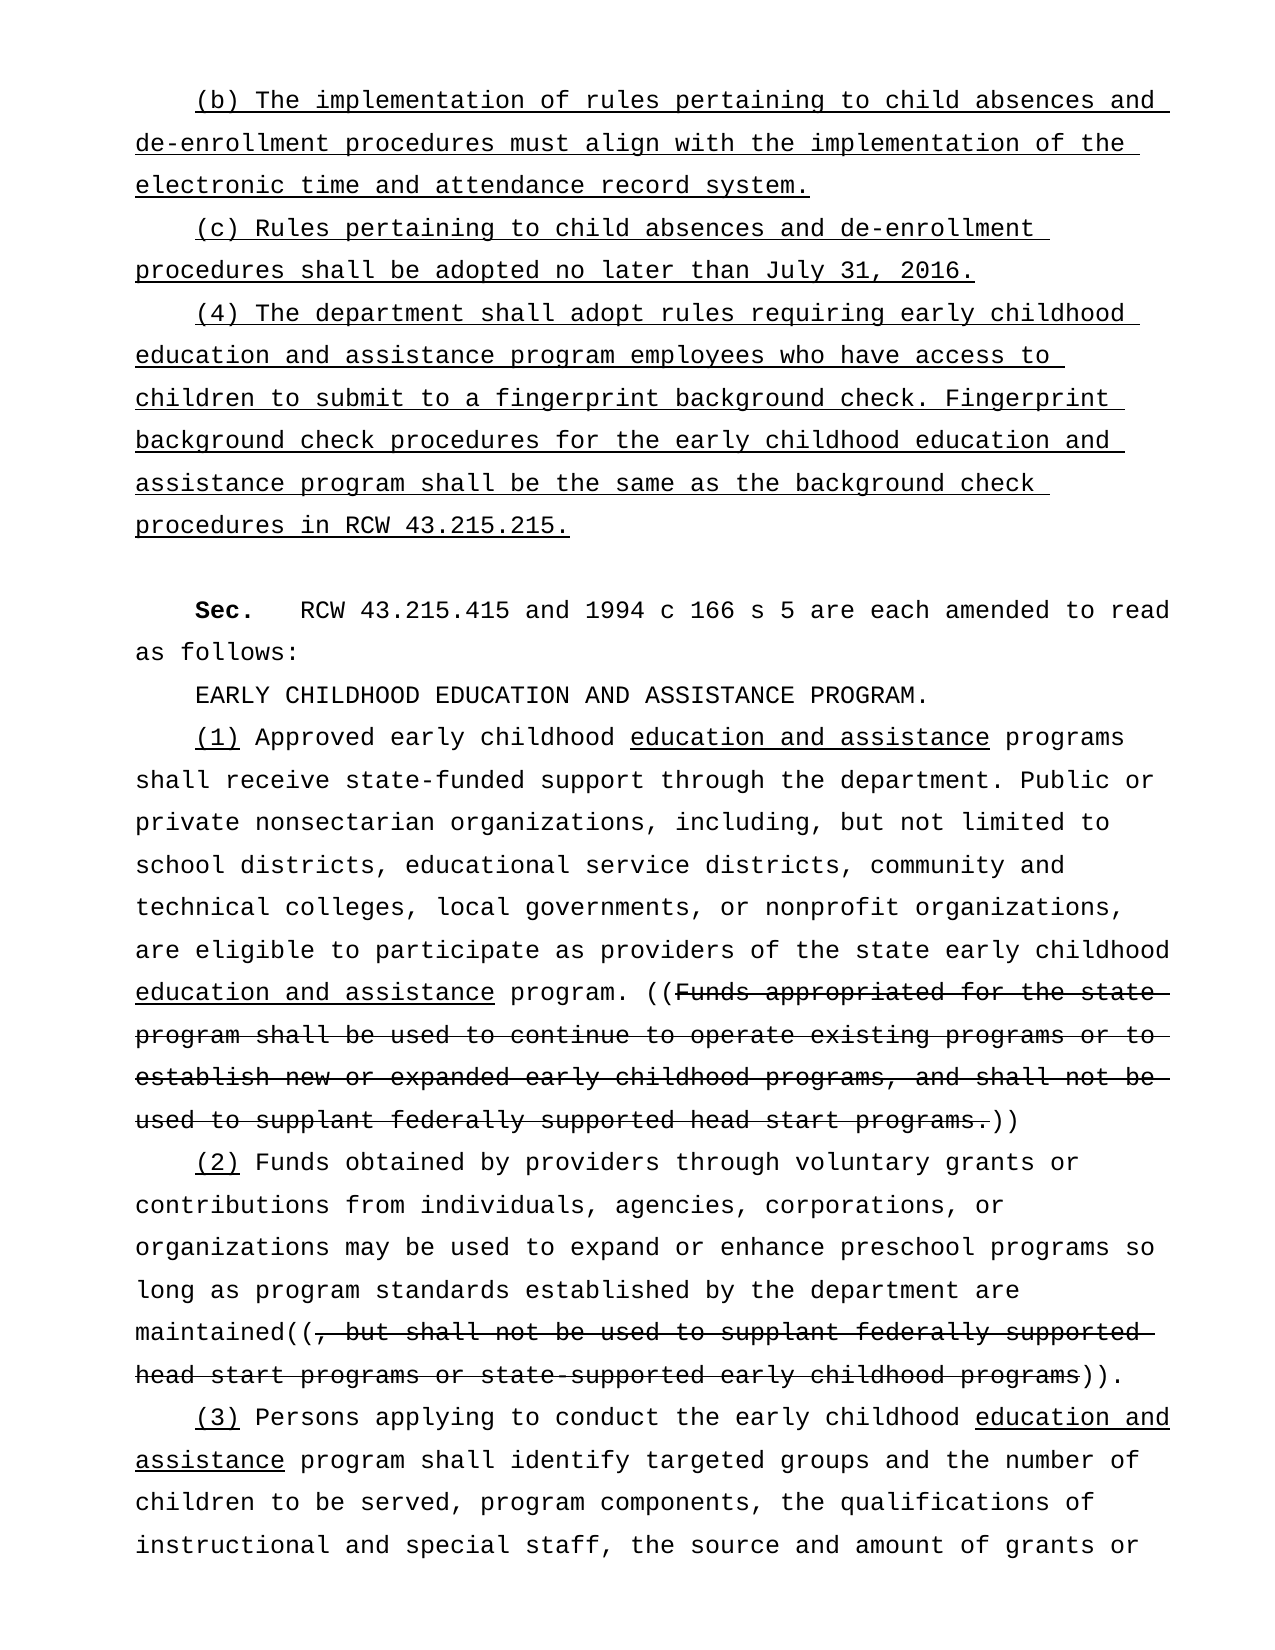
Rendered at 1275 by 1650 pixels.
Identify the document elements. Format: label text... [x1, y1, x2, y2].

text Sec. RCW 43.215.415 and 1994 c 166 s 5 are each amended to read as follows: [135, 584, 1170, 669]
text (b) The implementation of rules pertaining to child absences and de-enrollment procedures must align with the implementation of the electronic time and attendance record system. [135, 75, 1170, 202]
text (1) Approved early childhood education and assistance programs shall receive state-funded support through the department. Public or private nonsectarian organizations, including, but not limited to school districts, educational service districts, community and technical colleges, local governments, or nonprofit organizations, are eligible to participate as providers of the state early childhood education and assistance program. ((Funds appropriated for the state program shall be used to continue to operate existing programs or to establish new or expanded early childhood programs, and shall not be used to supplant federally supported head start programs.)) [135, 1080, 1170, 1137]
text EARLY CHILDHOOD EDUCATION AND ASSISTANCE PROGRAM. [135, 669, 1170, 712]
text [135, 1392, 1170, 1562]
text (1) Approved early childhood education and assistance programs shall receive state-funded support through the department. Public or private nonsectarian organizations, including, but not limited to school districts, educational service districts, community and technical colleges, local governments, or nonprofit organizations, are eligible to participate as providers of the state early childhood education and assistance program. ((Funds appropriated for the state program shall be used to continue to operate existing programs or to establish new or expanded early childhood programs, and shall not be used to supplant federally supported head start programs.)) [135, 1037, 1170, 1078]
text (1) Approved early childhood education and assistance programs shall receive state-funded support through the department. Public or private nonsectarian organizations, including, but not limited to school districts, educational service districts, community and technical colleges, local governments, or nonprofit organizations, are eligible to participate as providers of the state early childhood education and assistance program. ((Funds appropriated for the state program shall be used to continue to operate existing programs or to establish new or expanded early childhood programs, and shall not be used to supplant federally supported head start programs.)) [135, 712, 1170, 1036]
text (2) Funds obtained by providers through voluntary grants or contributions from individuals, agencies, corporations, or organizations may be used to expand or enhance preschool programs so long as program standards established by the department are maintained((, but shall not be used to supplant federally supported head start programs or state-supported early childhood programs)). [135, 1137, 1170, 1392]
text (4) The department shall adopt rules requiring early childhood education and assistance program employees who have access to children to submit to a fingerprint background check. Fingerprint background check procedures for the early childhood education and assistance program shall be the same as the background check procedures in RCW 43.215.215. [135, 287, 1170, 542]
text (c) Rules pertaining to child absences and de-enrollment procedures shall be adopted no later than July 31, 2016. [135, 202, 1170, 287]
